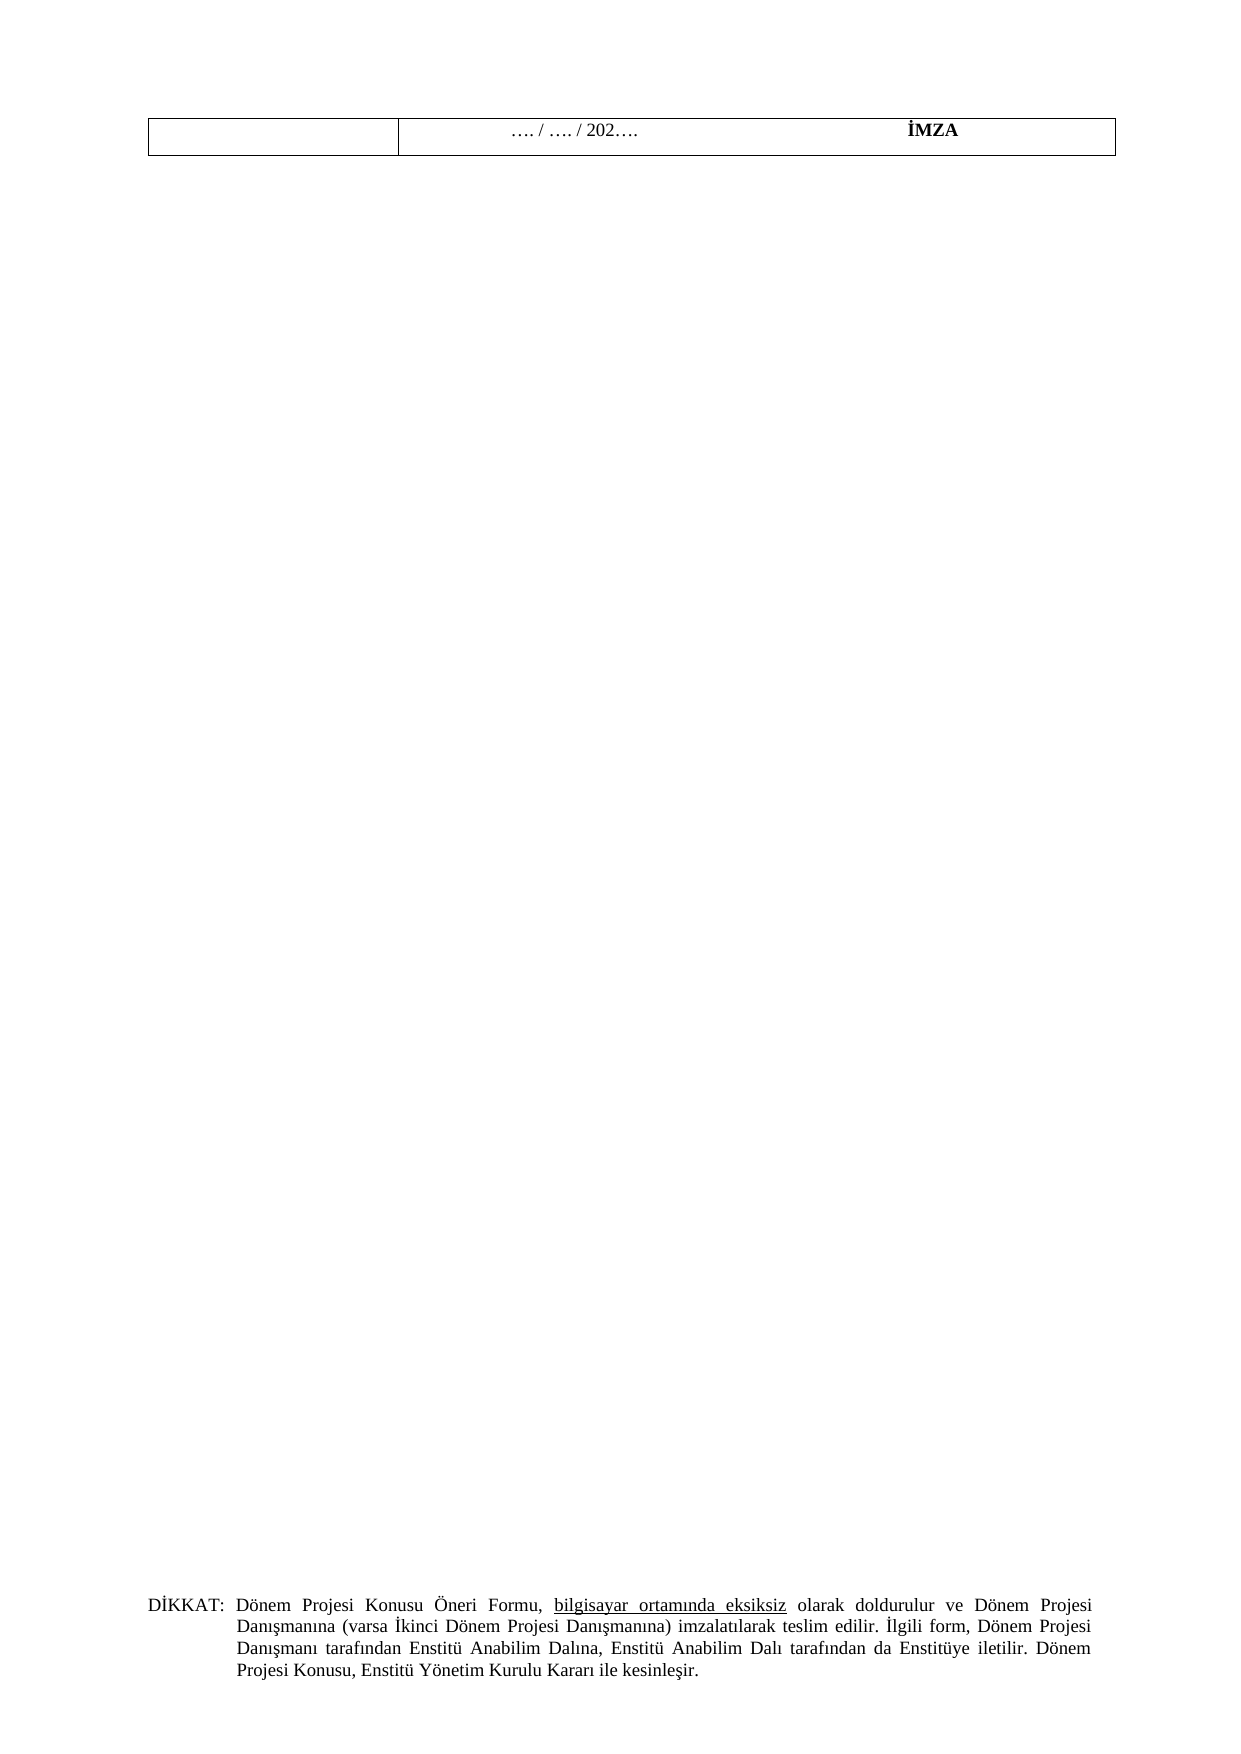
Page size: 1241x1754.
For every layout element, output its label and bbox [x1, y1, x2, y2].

table_header [750, 119, 1115, 155]
table_header [149, 119, 398, 155]
table_header [399, 119, 749, 155]
